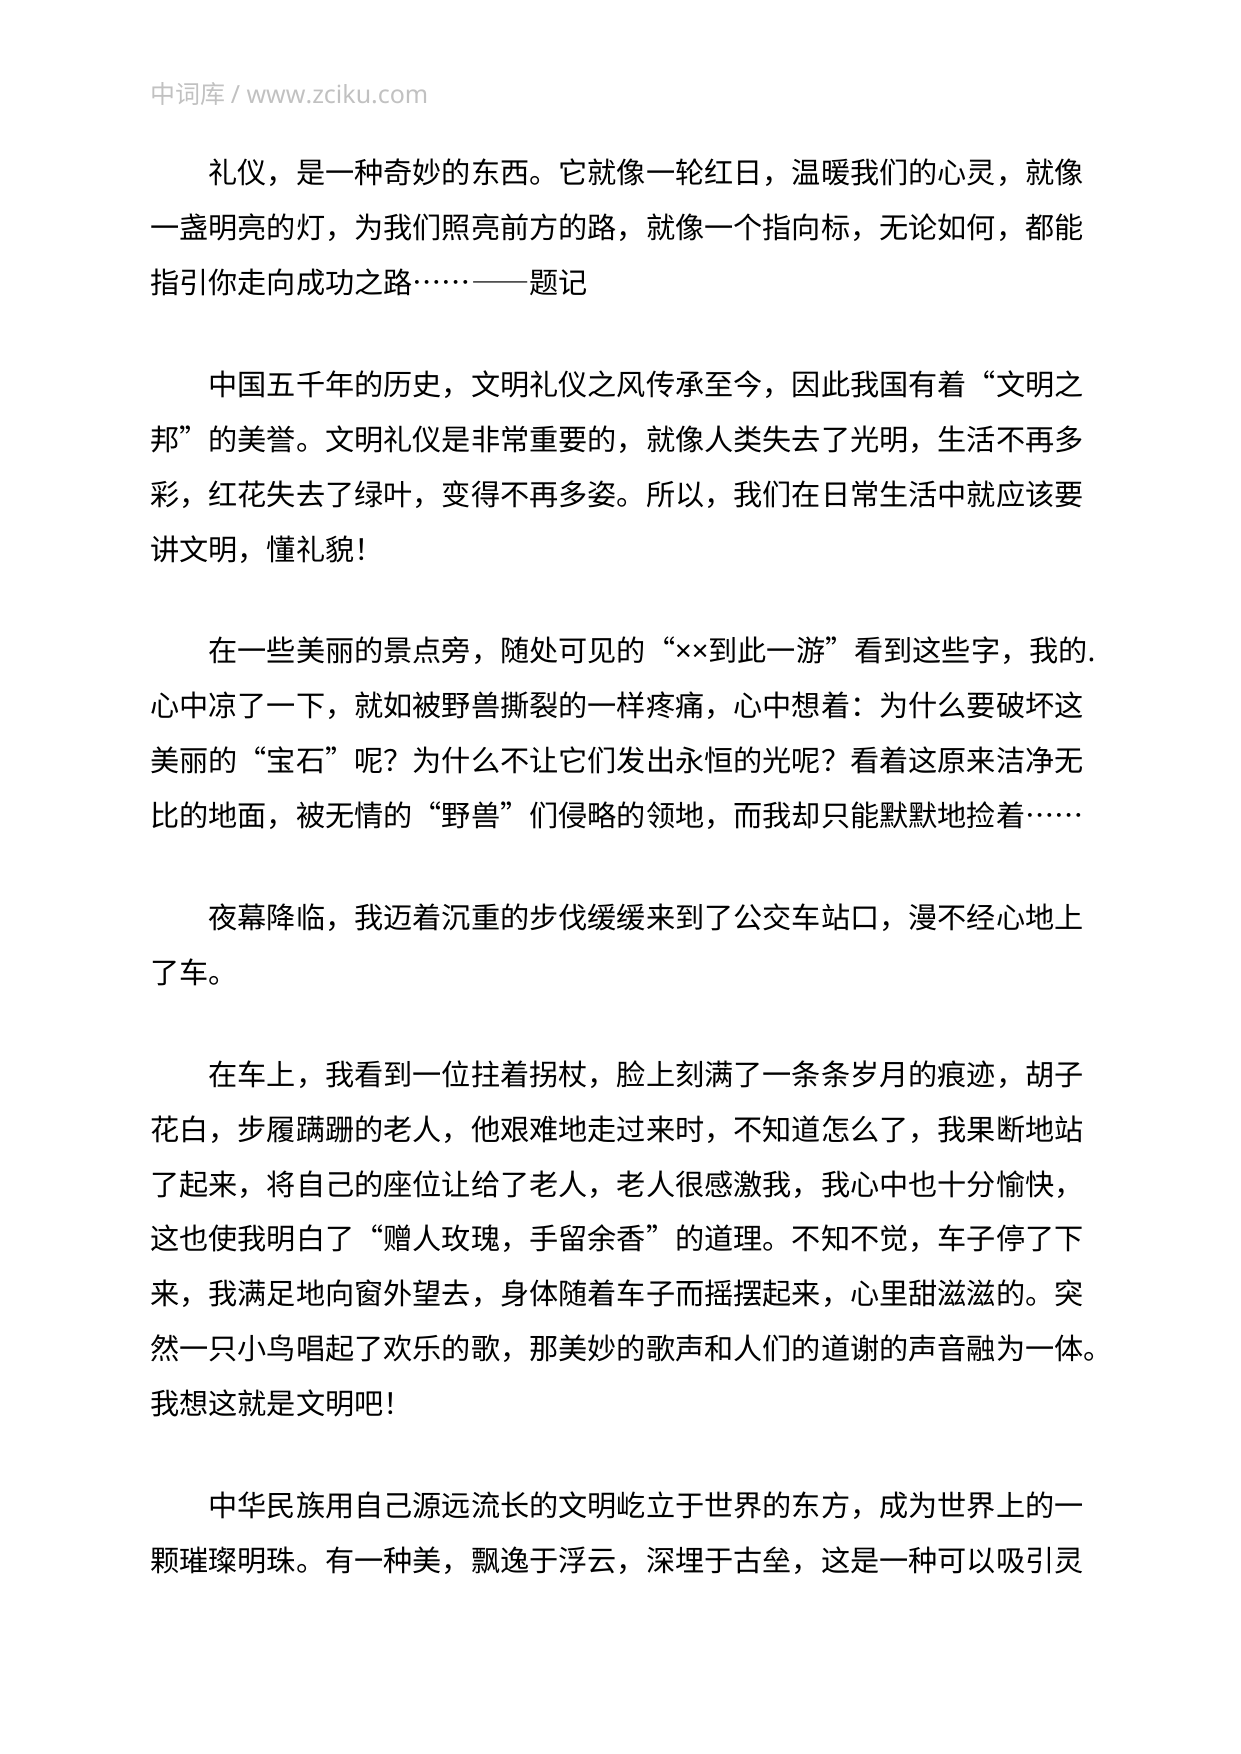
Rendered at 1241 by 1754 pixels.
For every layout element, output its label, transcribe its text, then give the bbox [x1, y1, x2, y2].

text 夜幕降临，我迈着沉重的步伐缓缓来到了公交车站口，漫不经心地上了车。 [150, 894, 1090, 992]
text 在一些美丽的景点旁，随处可见的“××到此一游”看到这些字，我的.心中凉了一下，就如被野兽撕裂的一样疼痛，心中想着：为什么要破坏这美丽的“宝石”呢？为什么不让它们发出永恒的光呢？看着这原来洁净无比的地面，被无情的“野兽”们侵略的领地，而我却只能默默地捡着…… [150, 628, 1090, 835]
text 中国五千年的历史，文明礼仪之风传承至今，因此我国有着“文明之邦”的美誉。文明礼仪是非常重要的，就像人类失去了光明，生活不再多彩，红花失去了绿叶，变得不再多姿。所以，我们在日常生活中就应该要讲文明，懂礼貌！ [150, 362, 1090, 568]
text 在车上，我看到一位拄着拐杖，脸上刻满了一条条岁月的痕迹，胡子花白，步履蹒跚的老人，他艰难地走过来时，不知道怎么了，我果断地站了起来，将自己的座位让给了老人，老人很感激我，我心中也十分愉快，这也使我明白了“赠人玫瑰，手留余香”的道理。不知不觉，车子停了下来，我满足地向窗外望去，身体随着车子而摇摆起来，心里甜滋滋的。突然一只小鸟唱起了欢乐的歌，那美妙的歌声和人们的道谢的声音融为一体。我想这就是文明吧！ [150, 1051, 1090, 1423]
text 礼仪，是一种奇妙的东西。它就像一轮红日，温暖我们的心灵，就像一盏明亮的灯，为我们照亮前方的路，就像一个指向标，无论如何，都能指引你走向成功之路……――题记 [150, 150, 1090, 302]
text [150, 1482, 1090, 1579]
